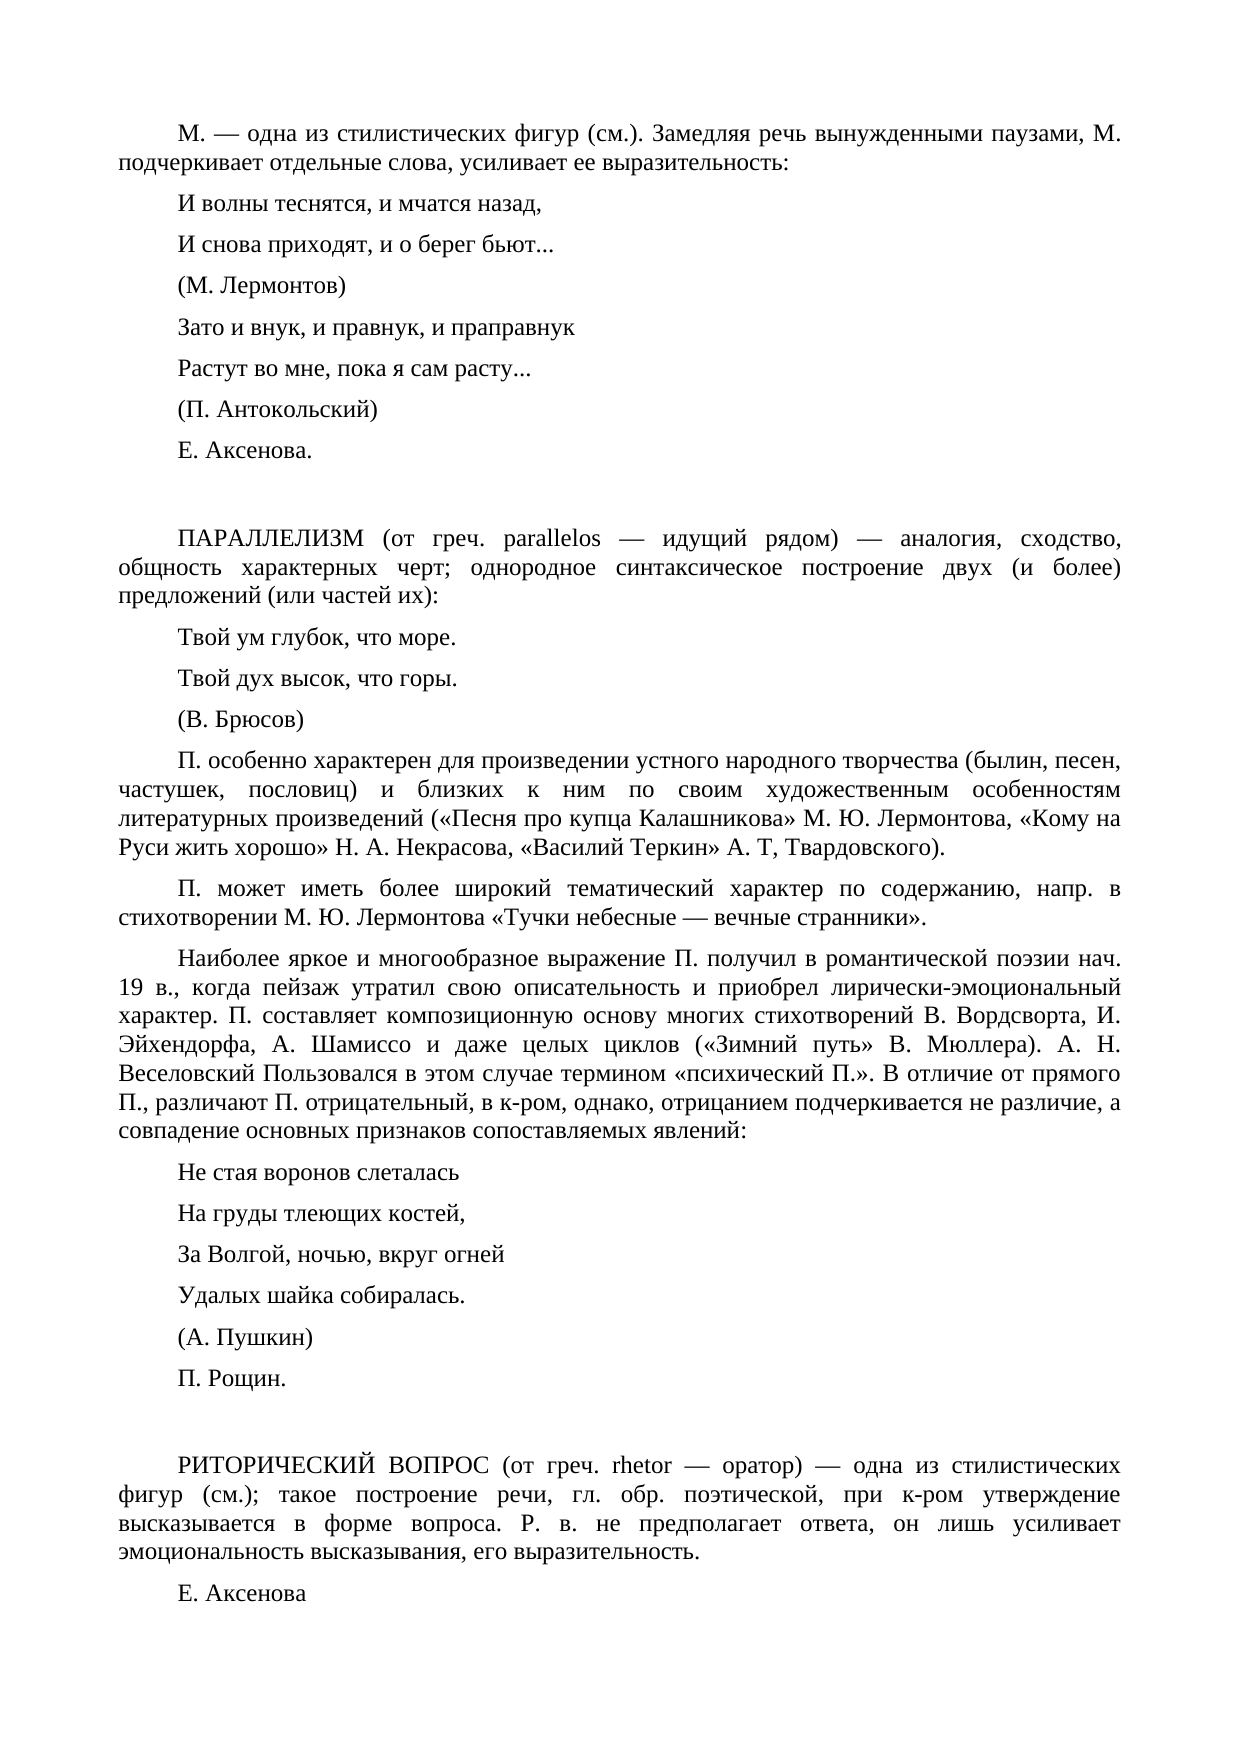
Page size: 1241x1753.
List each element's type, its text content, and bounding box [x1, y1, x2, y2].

text (А. Пушкин) [118, 1322, 1122, 1350]
text (П. Антокольский) [118, 394, 1122, 423]
text Твой ум глубок, что море. [118, 622, 1122, 650]
text Е. Аксенова [118, 1578, 1122, 1606]
text Удалых шайка собиралась. [118, 1280, 1122, 1309]
text И снова приходят, и о берег бьют... [118, 229, 1122, 258]
text П. особенно характерен для произведении устного народного творчества (былин, песен, частушек, пословиц) и близких к ним по своим художественным особенностям литературных произведений («Песня про купца Калашникова» М. Ю. Лермонтова, «Кому на Руси жить хорошо» Н. А. Некрасова, «Василий Теркин» А. Т, Твардовского). [118, 745, 1122, 860]
text М. — одна из стилистических фигур (см.). Замедляя речь вынужденными паузами, М. подчеркивает отдельные слова, усиливает ее выразительность: [118, 118, 1122, 176]
text Твой дух высок, что горы. [118, 663, 1122, 692]
text П. Рощин. [118, 1363, 1122, 1392]
text (В. Брюсов) [118, 704, 1122, 733]
text На груды тлеющих костей, [118, 1198, 1122, 1227]
text За Волгой, ночью, вкруг огней [118, 1239, 1122, 1268]
text Не стая воронов слеталась [118, 1157, 1122, 1185]
text Растут во мне, пока я сам расту... [118, 353, 1122, 382]
text П. может иметь более широкий тематический характер по содержанию, напр. в стихотворении М. Ю. Лермонтова «Тучки небесные — вечные странники». [118, 873, 1122, 930]
text (М. Лермонтов) [118, 271, 1122, 299]
text Е. Аксенова. [118, 436, 1122, 464]
text Наиболее яркое и многообразное выражение П. получил в романтической поэзии нач. 19 в., когда пейзаж утратил свою описательность и приобрел лирически-эмоциональный характер. П. составляет композиционную основу многих стихотворений В. Вордсворта, И. Эйхендорфа, А. Шамиссо и даже целых циклов («Зимний путь» В. Мюллера). А. Н. Веселовский Пользовался в этом случае термином «психический П.». В отличие от прямого П., различают П. отрицательный, в к-ром, однако, отрицанием подчеркивается не различие, а совпадение основных признаков сопоставляемых явлений: [118, 943, 1122, 1144]
text И волны теснятся, и мчатся назад, [118, 188, 1122, 217]
text ПАРАЛЛЕЛИЗМ (от греч. parallelos — идущий рядом) — аналогия, сходство, общность характерных черт; однородное синтаксическое построение двух (и более) предложений (или частей их): [118, 523, 1122, 609]
text РИТОРИЧЕСКИЙ ВОПРОС (от греч. rhetor — оратор) — одна из стилистических фигур (см.); такое построение речи, гл. обр. поэтической, при к-ром утверждение высказывается в форме вопроса. Р. в. не предполагает ответа, он лишь усиливает эмоциональность высказывания, его выразительность. [118, 1450, 1122, 1565]
text Зато и внук, и правнук, и праправнук [118, 312, 1122, 341]
